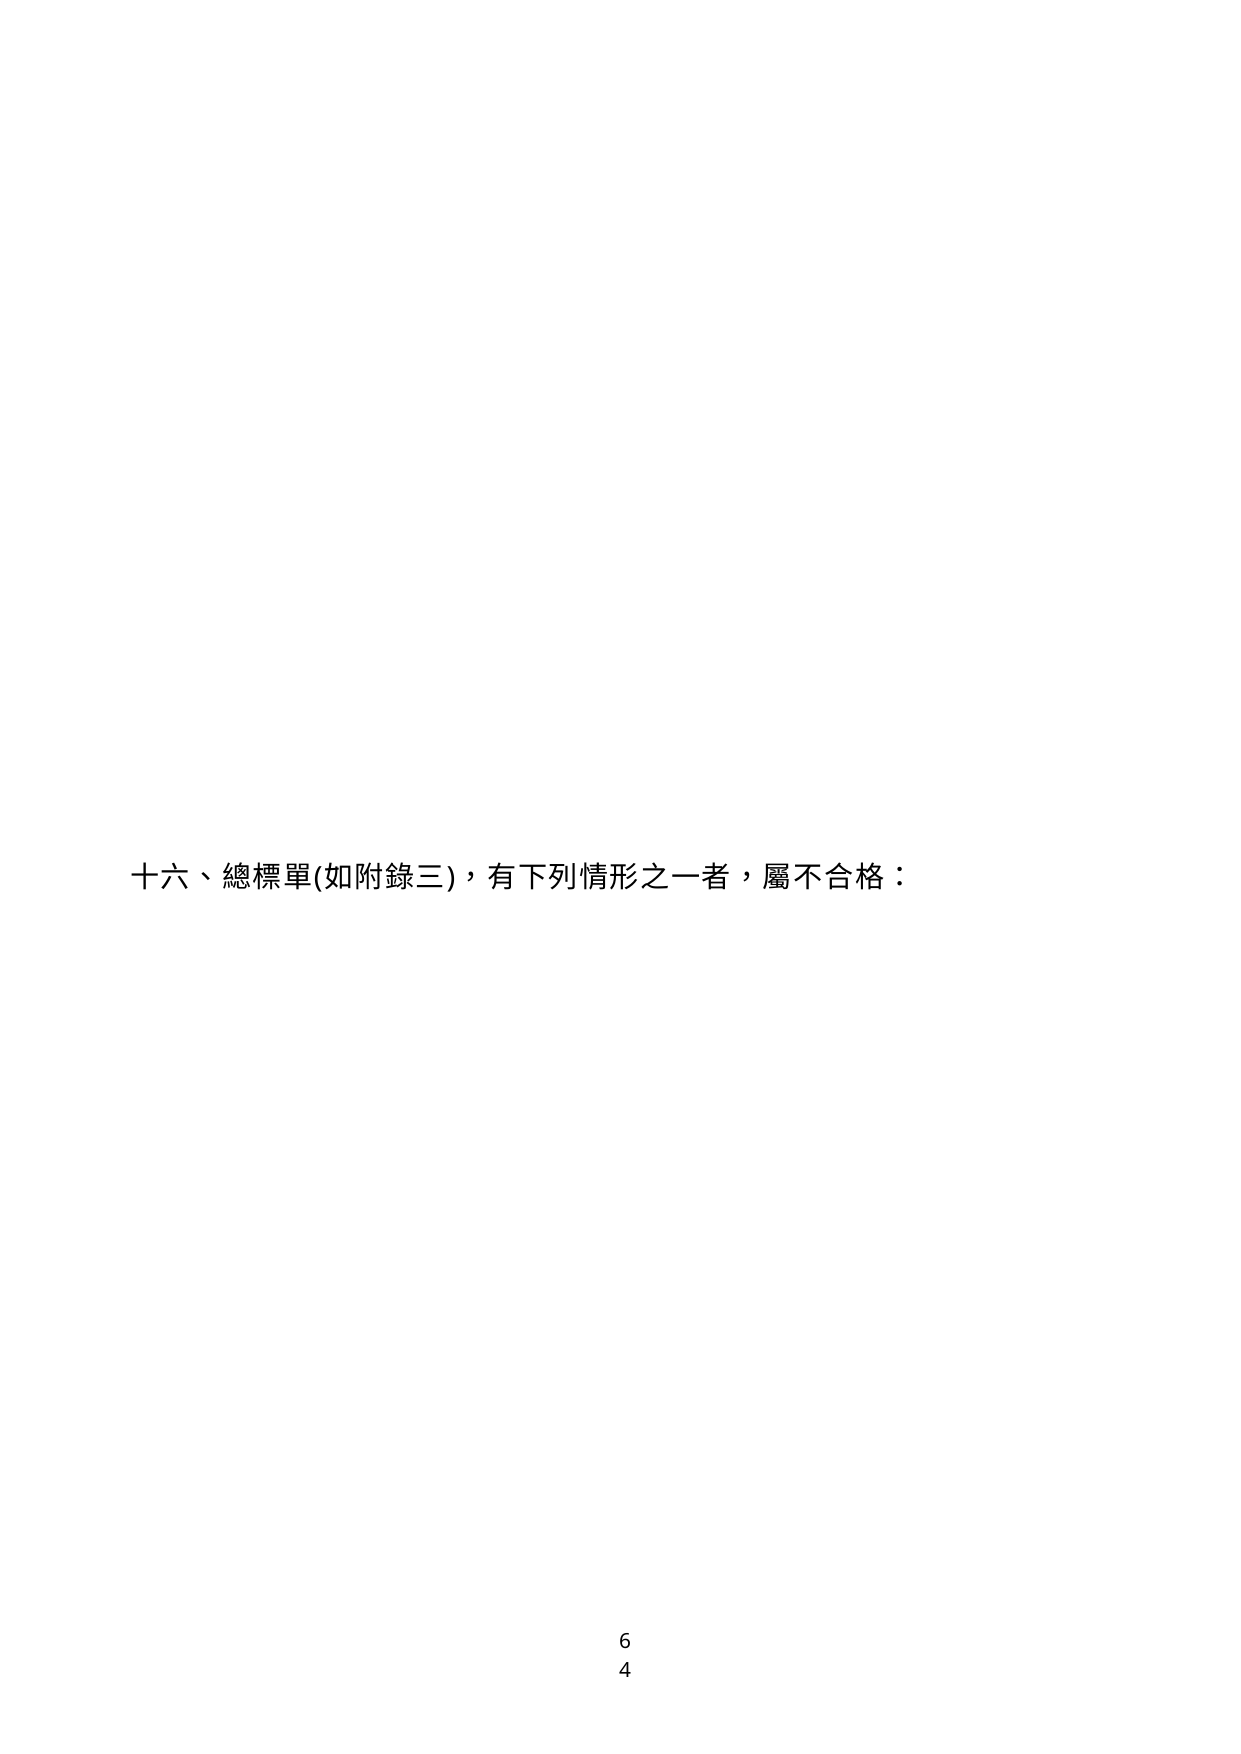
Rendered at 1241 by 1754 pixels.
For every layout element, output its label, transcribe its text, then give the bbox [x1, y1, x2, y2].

list 總標單(如附錄三)，有下列情形之一者，屬不合格： [130, 485, 1110, 1266]
